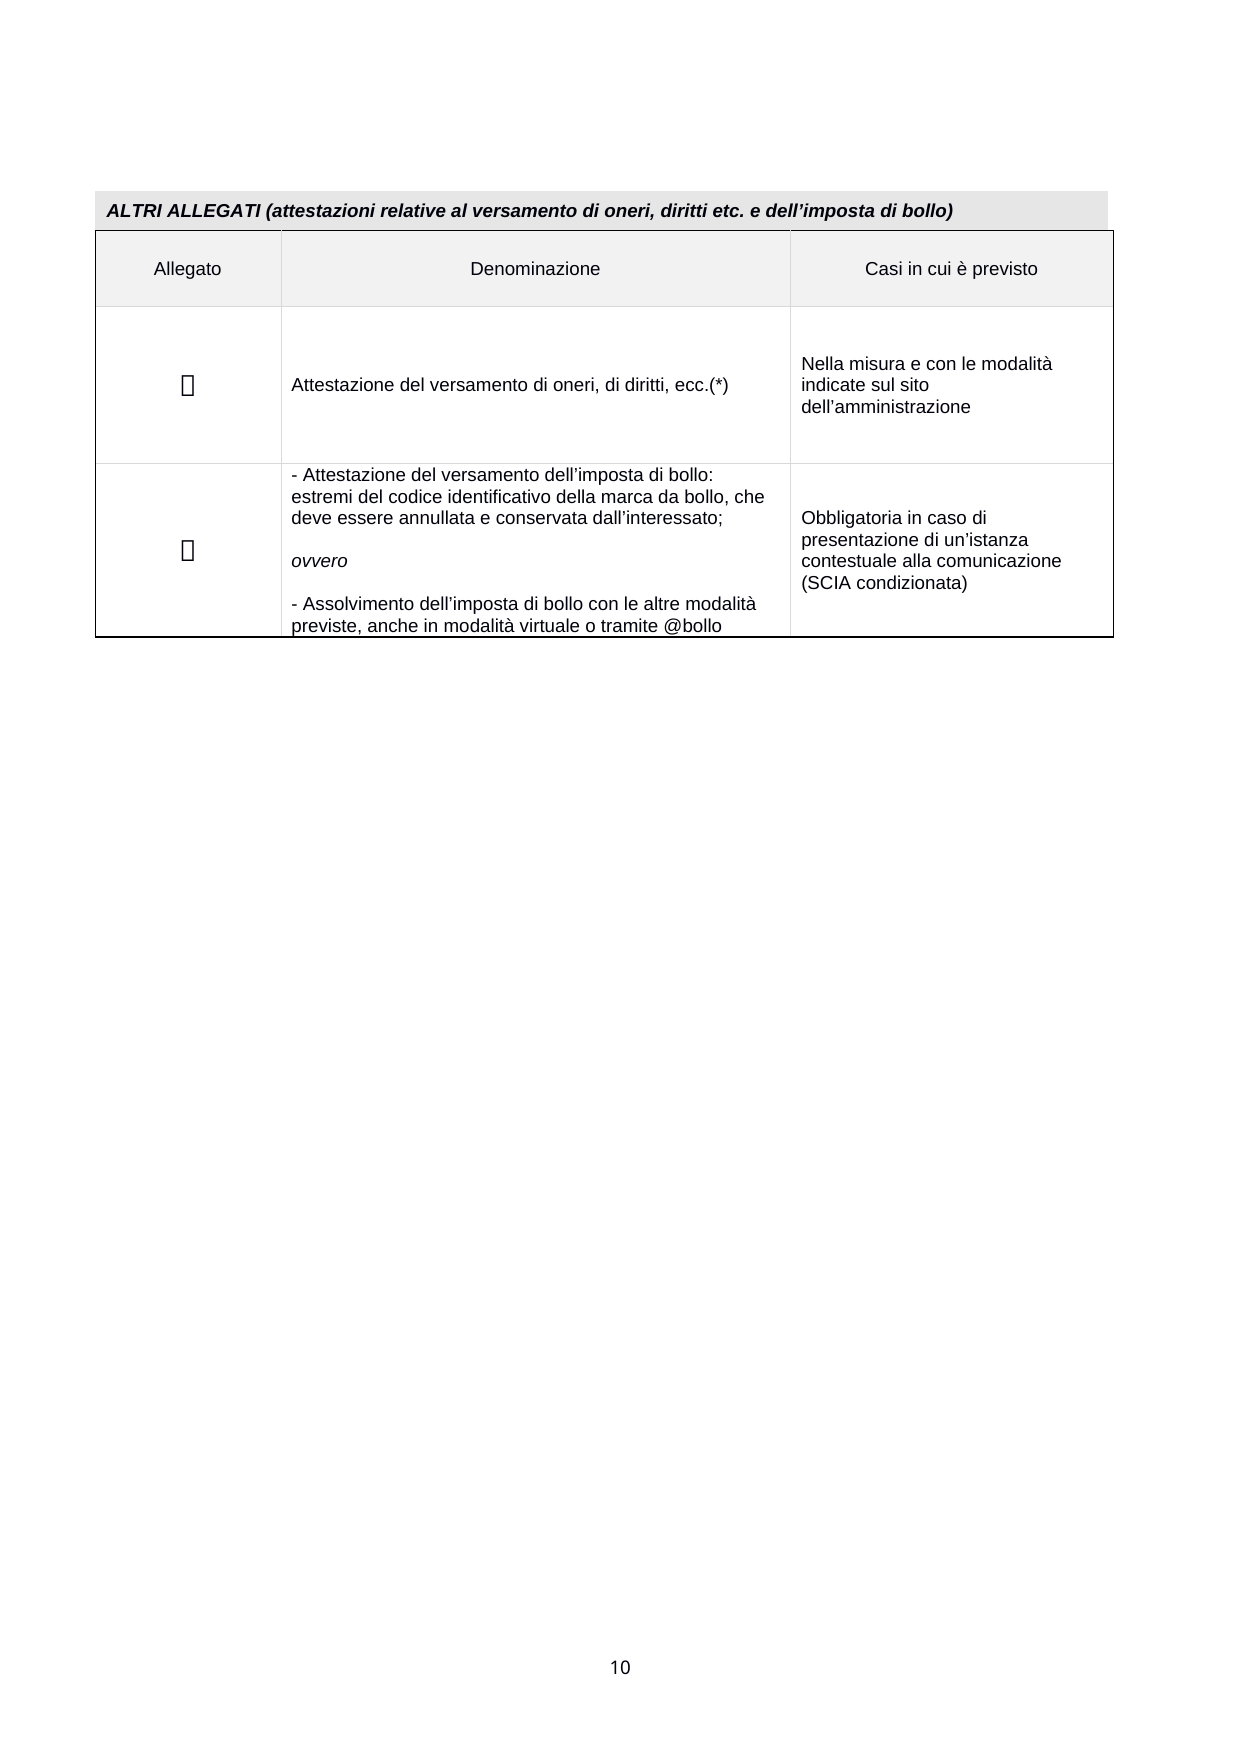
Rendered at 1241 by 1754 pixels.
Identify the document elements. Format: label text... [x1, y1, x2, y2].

table_cell Denominazione [282, 231, 790, 306]
table_cell Obbligatoria in caso di presentazione di un’istanza contestuale alla comunicazione (SCIA condizionata) [791, 464, 1113, 636]
table_cell Attestazione del versamento di oneri, di diritti, ecc.(*) [282, 307, 790, 463]
table_header ALTRI ALLEGATI (attestazioni relative al versamento di oneri, diritti etc. e dell’imposta di bollo) [95, 191, 1108, 230]
table_header [1108, 191, 1113, 230]
table_cell - Attestazione del versamento dell’imposta di bollo: estremi del codice identificativo della marca da bollo, che deve essere annullata e conservata dall’interessato; ovvero - Assolvimento dell’imposta di bollo con le altre modalità previste, anche in modalità virtuale o tramite @bollo [282, 464, 790, 636]
table_cell Allegato [96, 231, 281, 306]
table_cell Casi in cui è previsto [791, 231, 1113, 306]
table_cell  [96, 464, 281, 636]
table_cell Nella misura e con le modalità indicate sul sito dell’amministrazione [791, 307, 1113, 463]
table_cell  [96, 307, 281, 463]
